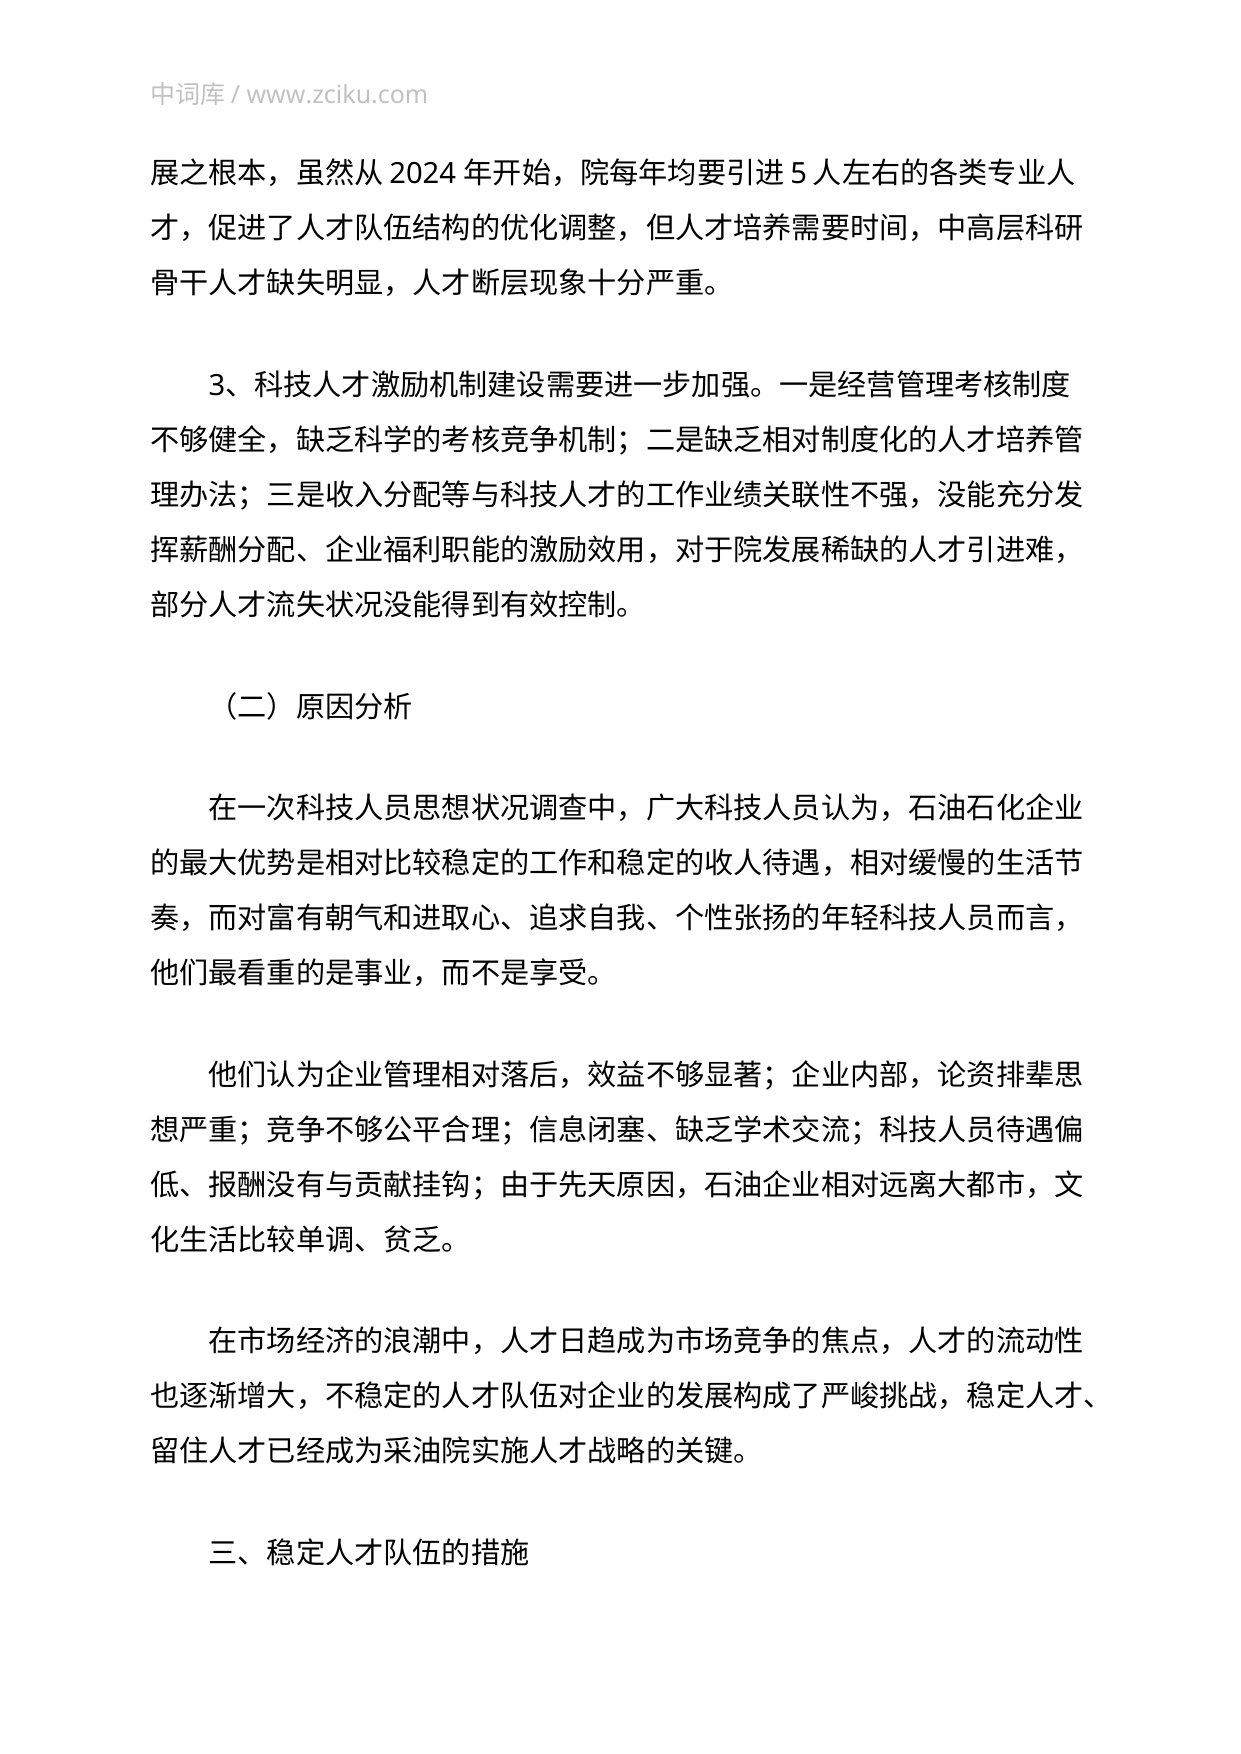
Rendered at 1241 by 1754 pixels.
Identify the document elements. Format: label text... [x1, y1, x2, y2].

text 在一次科技人员思想状况调查中，广大科技人员认为，石油石化企业的最大优势是相对比较稳定的工作和稳定的收人待遇，相对缓慢的生活节奏，而对富有朝气和进取心、追求自我、个性张扬的年轻科技人员而言，他们最看重的是事业，而不是享受。 [150, 785, 1090, 992]
text （二）原因分析 [150, 683, 1090, 725]
text 他们认为企业管理相对落后，效益不够显著；企业内部，论资排辈思想严重；竞争不够公平合理；信息闭塞、缺乏学术交流；科技人员待遇偏低、报酬没有与贡献挂钩；由于先天原因，石油企业相对远离大都市，文化生活比较单调、贫乏。 [150, 1051, 1090, 1258]
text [150, 150, 1090, 302]
text 3、科技人才激励机制建设需要进一步加强。一是经营管理考核制度不够健全，缺乏科学的考核竞争机制；二是缺乏相对制度化的人才培养管理办法；三是收入分配等与科技人才的工作业绩关联性不强，没能充分发挥薪酬分配、企业福利职能的激励效用，对于院发展稀缺的人才引进难，部分人才流失状况没能得到有效控制。 [150, 362, 1090, 624]
text 三、稳定人才队伍的措施 [150, 1529, 1090, 1572]
text 在市场经济的浪潮中，人才日趋成为市场竞争的焦点，人才的流动性也逐渐增大，不稳定的人才队伍对企业的发展构成了严峻挑战，稳定人才、留住人才已经成为采油院实施人才战略的关键。 [150, 1318, 1090, 1470]
